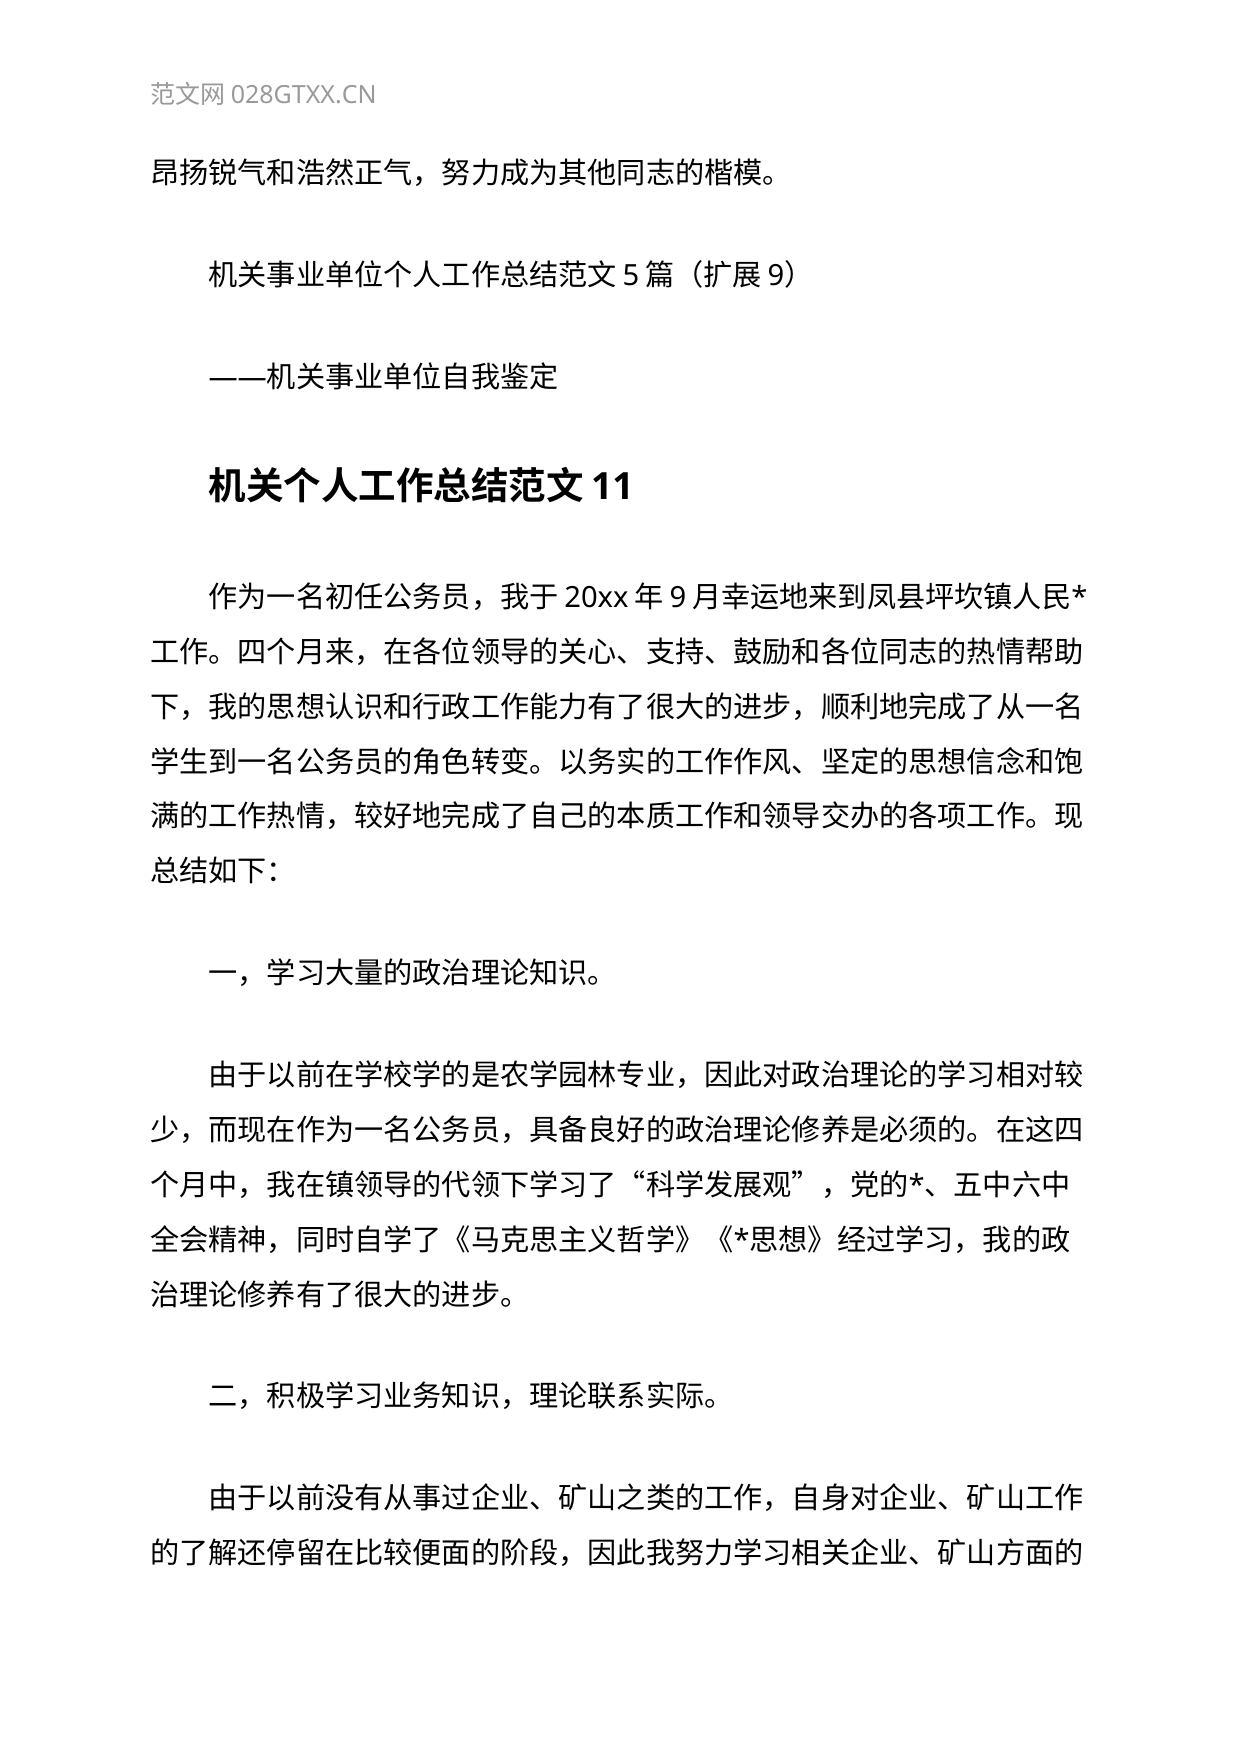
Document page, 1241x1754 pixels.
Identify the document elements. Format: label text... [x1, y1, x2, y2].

text 二，积极学习业务知识，理论联系实际。 [150, 1373, 1090, 1415]
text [150, 1475, 1090, 1572]
text 机关事业单位个人工作总结范文5篇（扩展9） [150, 252, 1090, 294]
text 作为一名初任公务员，我于20xx年9月幸运地来到凤县坪坎镇人民*工作。四个月来，在各位领导的关心、支持、鼓励和各位同志的热情帮助下，我的思想认识和行政工作能力有了很大的进步，顺利地完成了从一名学生到一名公务员的角色转变。以务实的工作作风、坚定的思想信念和饱满的工作热情，较好地完成了自己的本质工作和领导交办的各项工作。现总结如下： [150, 573, 1090, 890]
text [150, 150, 1090, 192]
text ——机关事业单位自我鉴定 [150, 354, 1090, 396]
text 一，学习大量的政治理论知识。 [150, 950, 1090, 992]
text 由于以前在学校学的是农学园林专业，因此对政治理论的学习相对较少，而现在作为一名公务员，具备良好的政治理论修养是必须的。在这四个月中，我在镇领导的代领下学习了“科学发展观”，党的*、五中六中全会精神，同时自学了《马克思主义哲学》《*思想》经过学习，我的政治理论修养有了很大的进步。 [150, 1051, 1090, 1313]
text 机关个人工作总结范文11 [150, 456, 1090, 510]
